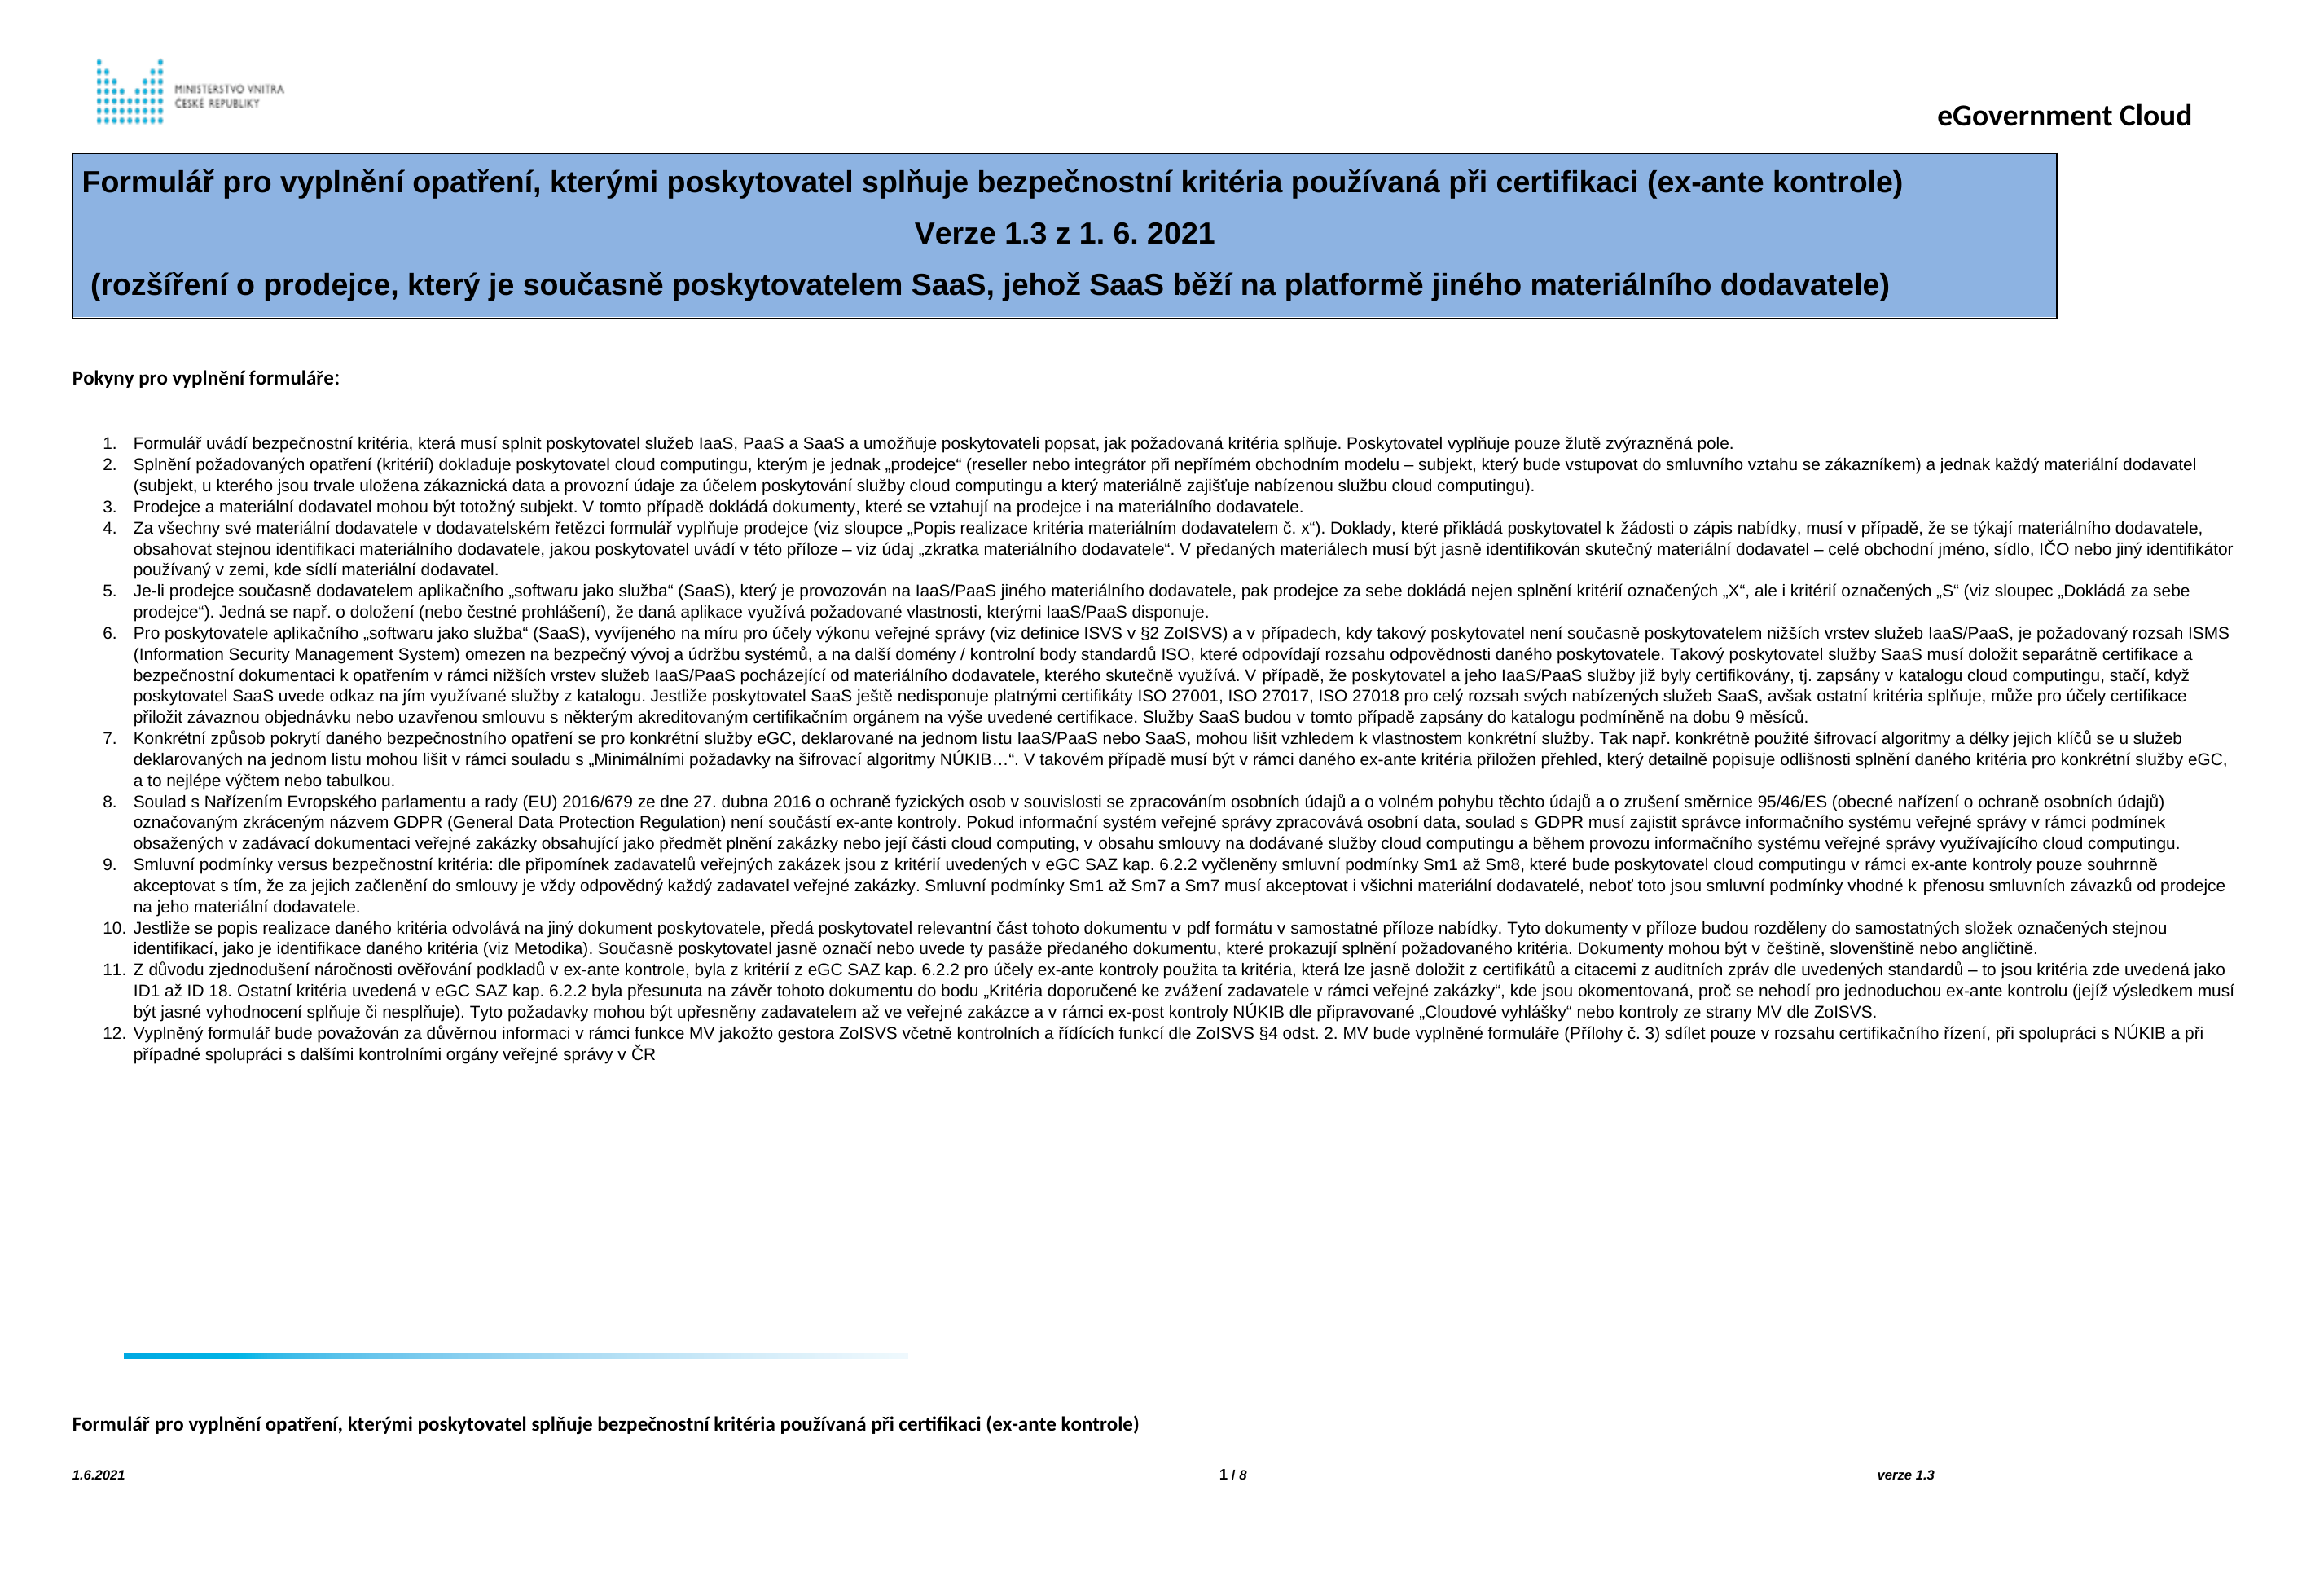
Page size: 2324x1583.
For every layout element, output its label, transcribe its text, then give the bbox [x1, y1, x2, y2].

text Formulář pro vyplnění opatření, kterými poskytovatel splňuje bezpečnostní kritéria používaná při certifikaci (ex-ante kontrole) [72, 1411, 2242, 1436]
list Soulad s Nařízením Evropského parlamentu a rady (EU) 2016/679 ze dne 27. dubna 2016 o ochraně fyzických osob v souvislosti se zpracováním osobních údajů a o volném pohybu těchto údajů a o zrušení směrnice 95/46/ES (obecné nařízení o ochraně osobních údajů) označovaným zkráceným názvem GDPR (General Data Protection Regulation) není součástí ex-ante kontroly. Pokud informační systém veřejné správy zpracovává osobní data, soulad s GDPR musí zajistit správce informačního systému veřejné správy v rámci podmínek obsažených v zadávací dokumentaci veřejné zakázky obsahující jako předmět plnění zakázky nebo její části cloud computing, v obsahu smlouvy na dodávané služby cloud computingu a během provozu informačního systému veřejné správy využívajícího cloud computingu. [103, 791, 2242, 853]
list Formulář uvádí bezpečnostní kritéria, která musí splnit poskytovatel služeb IaaS, PaaS a SaaS a umožňuje poskytovateli popsat, jak požadovaná kritéria splňuje. Poskytovatel vyplňuje pouze žlutě zvýrazněná pole. [103, 433, 2242, 453]
list Jestliže se popis realizace daného kritéria odvolává na jiný dokument poskytovatele, předá poskytovatel relevantní část tohoto dokumentu v pdf formátu v samostatné příloze nabídky. Tyto dokumenty v příloze budou rozděleny do samostatných složek označených stejnou identifikací, jako je identifikace daného kritéria (viz Metodika). Současně poskytovatel jasně označí nebo uvede ty pasáže předaného dokumentu, které prokazují splnění požadovaného kritéria. Dokumenty mohou být v češtině, slovenštině nebo angličtině. [103, 917, 2242, 958]
list Splnění požadovaných opatření (kritérií) dokladuje poskytovatel cloud computingu, kterým je jednak „prodejce“ (reseller nebo integrátor při nepřímém obchodním modelu – subjekt, který bude vstupovat do smluvního vztahu se zákazníkem) a jednak každý materiální dodavatel (subjekt, u kterého jsou trvale uložena zákaznická data a provozní údaje za účelem poskytování služby cloud computingu a který materiálně zajišťuje nabízenou službu cloud computingu). [103, 455, 2242, 495]
list Prodejce a materiální dodavatel mohou být totožný subjekt. V tomto případě dokládá dokumenty, které se vztahují na prodejce i na materiálního dodavatele. [103, 497, 2242, 517]
list Smluvní podmínky versus bezpečnostní kritéria: dle připomínek zadavatelů veřejných zakázek jsou z kritérií uvedených v eGC SAZ kap. 6.2.2 vyčleněny smluvní podmínky Sm1 až Sm8, které bude poskytovatel cloud computingu v rámci ex-ante kontroly pouze souhrnně akceptovat s tím, že za jejich začlenění do smlouvy je vždy odpovědný každý zadavatel veřejné zakázky. Smluvní podmínky Sm1 až Sm7 a Sm7 musí akceptovat i všichni materiální dodavatelé, neboť toto jsou smluvní podmínky vhodné k přenosu smluvních závazků od prodejce na jeho materiální dodavatele. [103, 855, 2242, 916]
picture [256, 1352, 910, 1360]
list Pro poskytovatele aplikačního „softwaru jako služba“ (SaaS), vyvíjeného na míru pro účely výkonu veřejné správy (viz definice ISVS v §2 ZoISVS) a v případech, kdy takový poskytovatel není současně poskytovatelem nižších vrstev služeb IaaS/PaaS, je požadovaný rozsah ISMS (Information Security Management System) omezen na bezpečný vývoj a údržbu systémů, a na další domény / kontrolní body standardů ISO, které odpovídají rozsahu odpovědnosti daného poskytovatele. Takový poskytovatel služby SaaS musí doložit separátně certifikace a bezpečnostní dokumentaci k opatřením v rámci nižších vrstev služeb IaaS/PaaS pocházející od materiálního dodavatele, kterého skutečně využívá. V případě, že poskytovatel a jeho IaaS/PaaS služby již byly certifikovány, tj. zapsány v katalogu cloud computingu, stačí, když poskytovatel SaaS uvede odkaz na jím využívané služby z katalogu. Jestliže poskytovatel SaaS ještě nedisponuje platnými certifikáty ISO 27001, ISO 27017, ISO 27018 pro celý rozsah svých nabízených služeb SaaS, avšak ostatní kritéria splňuje, může pro účely certifikace přiložit závaznou objednávku nebo uzavřenou smlouvu s některým akreditovaným certifikačním orgánem na výše uvedené certifikace. Služby SaaS budou v tomto případě zapsány do katalogu podmíněně na dobu 9 měsíců. [103, 623, 2242, 727]
list Konkrétní způsob pokrytí daného bezpečnostního opatření se pro konkrétní služby eGC, deklarované na jednom listu IaaS/PaaS nebo SaaS, mohou lišit vzhledem k vlastnostem konkrétní služby. Tak např. konkrétně použité šifrovací algoritmy a délky jejich klíčů se u služeb deklarovaných na jednom listu mohou lišit v rámci souladu s „Minimálními požadavky na šifrovací algoritmy NÚKIB…“. V takovém případě musí být v rámci daného ex-ante kritéria přiložen přehled, který detailně popisuje odlišnosti splnění daného kritéria pro konkrétní služby eGC, a to nejlépe výčtem nebo tabulkou. [103, 728, 2242, 789]
picture [96, 58, 285, 126]
list Je-li prodejce současně dodavatelem aplikačního „softwaru jako služba“ (SaaS), který je provozován na IaaS/PaaS jiného materiálního dodavatele, pak prodejce za sebe dokládá nejen splnění kritérií označených „X“, ale i kritérií označených „S“ (viz sloupec „Dokládá za sebe prodejce“). Jedná se např. o doložení (nebo čestné prohlášení), že daná aplikace využívá požadované vlastnosti, kterými IaaS/PaaS disponuje. [103, 581, 2242, 622]
table_header Formulář pro vyplnění opatření, kterými poskytovatel splňuje bezpečnostní kritéria používaná při certifikaci (ex-ante kontrole) Verze 1.3 z 1. 6. 2021 (rozšíření o prodejce, který je současně poskytovatelem SaaS, jehož SaaS běží na platformě jiného materiálního dodavatele) [73, 154, 2056, 317]
list Za všechny své materiální dodavatele v dodavatelském řetězci formulář vyplňuje prodejce (viz sloupce „Popis realizace kritéria materiálním dodavatelem č. x“). Doklady, které přikládá poskytovatel k žádosti o zápis nabídky, musí v případě, že se týkají materiálního dodavatele, obsahovat stejnou identifikaci materiálního dodavatele, jakou poskytovatel uvádí v této příloze – viz údaj „zkratka materiálního dodavatele“. V předaných materiálech musí být jasně identifikován skutečný materiální dodavatel – celé obchodní jméno, sídlo, IČO nebo jiný identifikátor používaný v zemi, kde sídlí materiální dodavatel. [103, 518, 2242, 579]
list Z důvodu zjednodušení náročnosti ověřování podkladů v ex-ante kontrole, byla z kritérií z eGC SAZ kap. 6.2.2 pro účely ex-ante kontroly použita ta kritéria, která lze jasně doložit z certifikátů a citacemi z auditních zpráv dle uvedených standardů – to jsou kritéria zde uvedená jako ID1 až ID 18. Ostatní kritéria uvedená v eGC SAZ kap. 6.2.2 byla přesunuta na závěr tohoto dokumentu do bodu „Kritéria doporučené ke zvážení zadavatele v rámci veřejné zakázky“, kde jsou okomentovaná, proč se nehodí pro jednoduchou ex-ante kontrolu (jejíž výsledkem musí být jasné vyhodnocení splňuje či nesplňuje). Tyto požadavky mohou být upřesněny zadavatelem až ve veřejné zakázce a v rámci ex-post kontroly NÚKIB dle připravované „Cloudové vyhlášky“ nebo kontroly ze strany MV dle ZoISVS. [103, 960, 2242, 1022]
list Vyplněný formulář bude považován za důvěrnou informaci v rámci funkce MV jakožto gestora ZoISVS včetně kontrolních a řídících funkcí dle ZoISVS §4 odst. 2. MV bude vyplněné formuláře (Přílohy č. 3) sdílet pouze v rozsahu certifikačního řízení, při spolupráci s NÚKIB a při případné spolupráci s dalšími kontrolními orgány veřejné správy v ČR [103, 1023, 2242, 1063]
text Pokyny pro vyplnění formuláře: [72, 362, 2242, 390]
